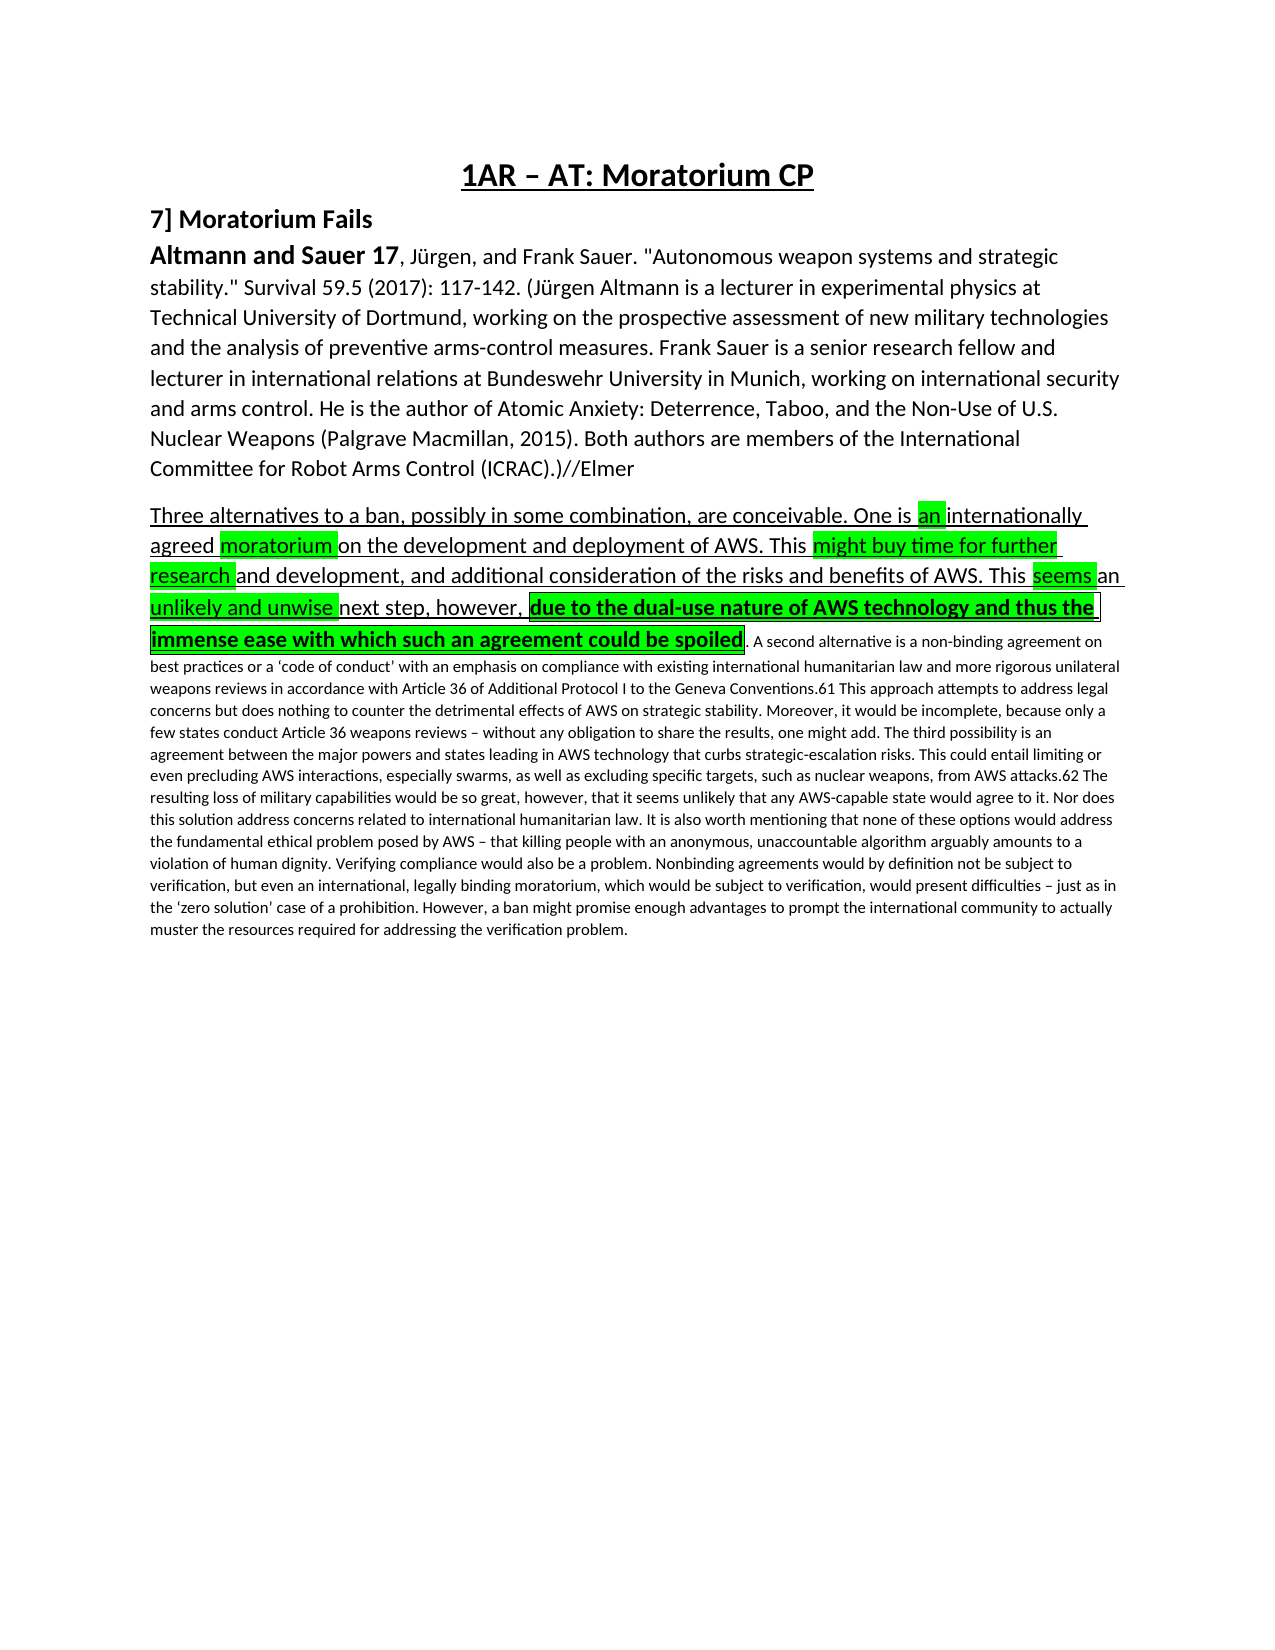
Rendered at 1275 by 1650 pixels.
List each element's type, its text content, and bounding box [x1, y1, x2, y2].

text Three alternatives to a ban, possibly in some combination, are conceivable. One is an internationally agreed moratorium on the development and deployment of AWS. This might buy time for further research and development, and additional consideration of the risks and benefits of AWS. This seems an unlikely and unwise next step, however, due to the dual-use nature of AWS technology and thus the immense ease with which such an agreement could be spoiled. A second alternative is a non-binding agreement on best practices or a ‘code of conduct’ with an emphasis on compliance with existing international humanitarian law and more rigorous unilateral weapons reviews in accordance with Article 36 of Additional Protocol I to the Geneva Conventions.61 This approach attempts to address legal concerns but does nothing to counter the detrimental effects of AWS on strategic stability. Moreover, it would be incomplete, because only a few states conduct Article 36 weapons reviews – without any obligation to share the results, one might add. The third possibility is an agreement between the major powers and states leading in AWS technology that curbs strategic-escalation risks. This could entail limiting or even precluding AWS interactions, especially swarms, as well as excluding specific targets, such as nuclear weapons, from AWS attacks.62 The resulting loss of military capabilities would be so great, however, that it seems unlikely that any AWS-capable state would agree to it. Nor does this solution address concerns related to international humanitarian law. It is also worth mentioning that none of these options would address the fundamental ethical problem posed by AWS – that killing people with an anonymous, unaccountable algorithm arguably amounts to a violation of human dignity. Verifying compliance would also be a problem. Nonbinding agreements would by definition not be subject to verification, but even an international, legally binding moratorium, which would be subject to verification, would present difficulties – just as in the ‘zero solution’ case of a prohibition. However, a ban might promise enough advantages to prompt the international community to actually muster the resources required for addressing the verification problem. [150, 587, 1125, 939]
text Altmann and Sauer 17, Jürgen, and Frank Sauer. "Autonomous weapon systems and strategic stability." Survival 59.5 (2017): 117-142. (Jürgen Altmann is a lecturer in experimental physics at Technical University of Dortmund, working on the prospective assessment of new military technologies and the analysis of preventive arms-control measures. Frank Sauer is a senior research fellow and lecturer in international relations at Bundeswehr University in Munich, working on international security and arms control. He is the author of Atomic Anxiety: Deterrence, Taboo, and the Non-Use of U.S. Nuclear Weapons (Palgrave Macmillan, 2015). Both authors are members of the International Committee for Robot Arms Control (ICRAC).)//Elmer [150, 238, 1125, 482]
subtitle 1AR – AT: Moratorium CP [150, 154, 1125, 195]
subtitle 7] Moratorium Fails [150, 202, 1125, 235]
